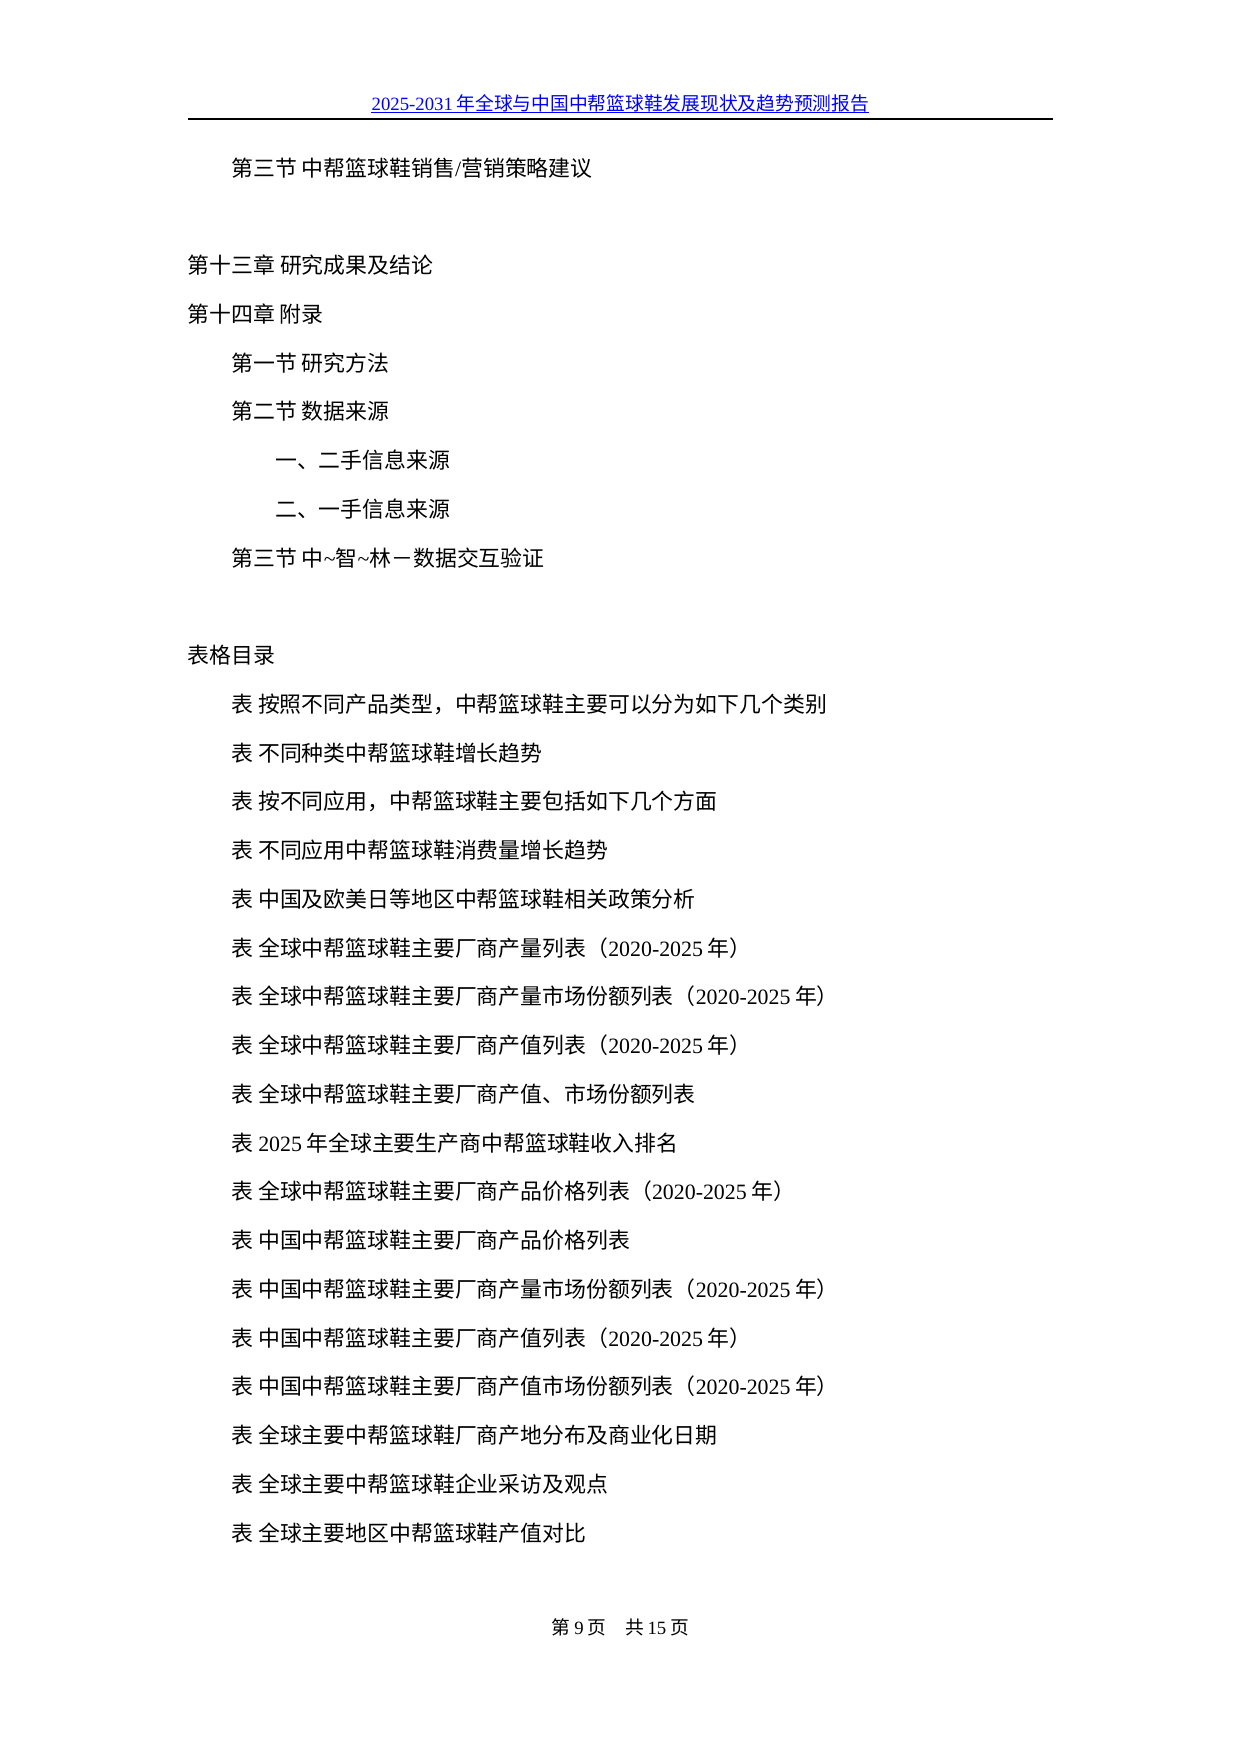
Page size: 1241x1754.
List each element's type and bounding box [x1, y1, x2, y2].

text [187, 150, 1053, 1548]
